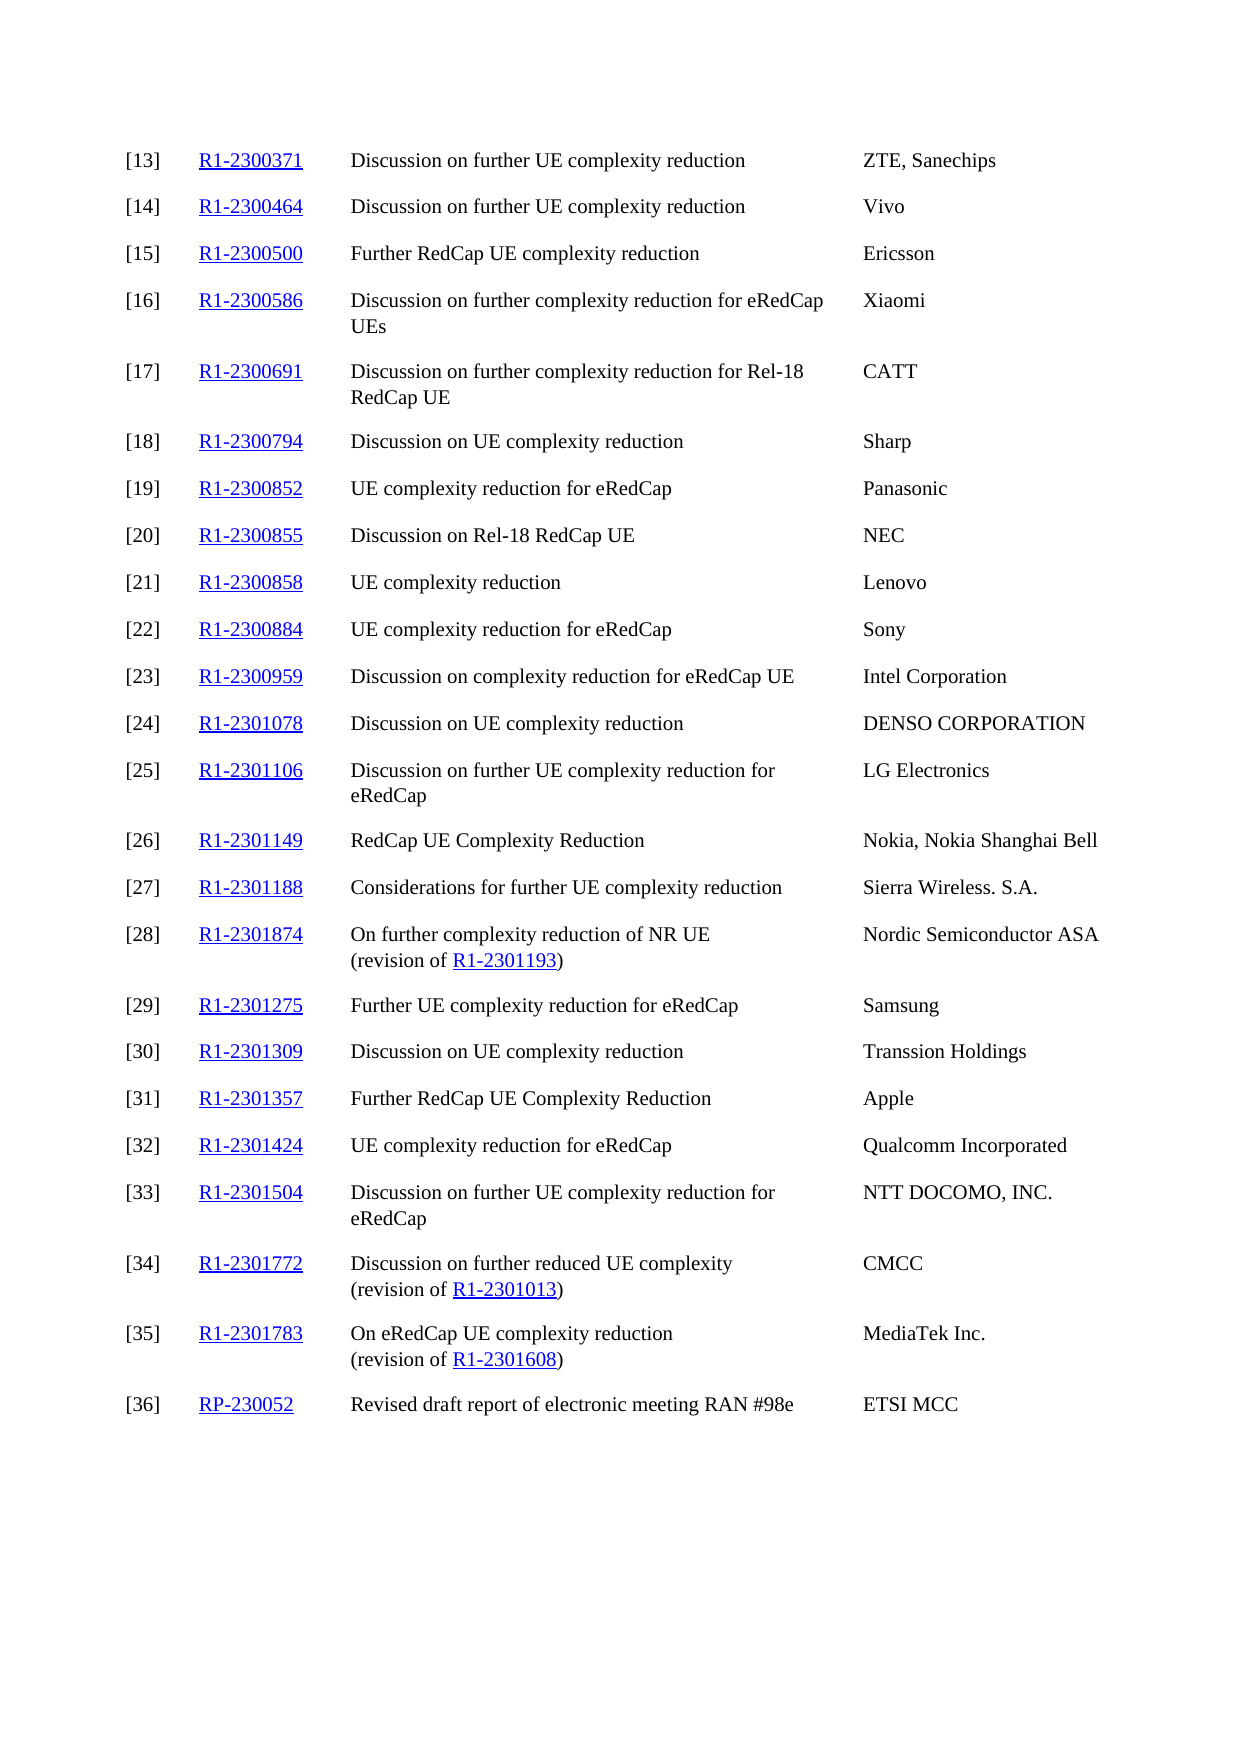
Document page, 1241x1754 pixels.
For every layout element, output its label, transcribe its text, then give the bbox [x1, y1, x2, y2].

table_cell Discussion on further UE complexity reduction for eRedCap [343, 1180, 856, 1251]
table_cell Samsung [856, 993, 1121, 1039]
table_cell [14] [118, 194, 191, 241]
table_cell RP-230052 [191, 1392, 343, 1439]
table_cell [33] [118, 1180, 191, 1251]
table_cell R1-2301874 [191, 922, 343, 992]
table_cell [31] [118, 1086, 191, 1133]
table_cell Considerations for further UE complexity reduction [343, 875, 856, 922]
table_cell [29] [118, 993, 191, 1039]
table_cell R1-2301357 [191, 1086, 343, 1133]
table_cell DENSO CORPORATION [856, 711, 1121, 757]
table_cell Vivo [856, 194, 1121, 241]
table_cell Further UE complexity reduction for eRedCap [343, 993, 856, 1039]
table_cell Transsion Holdings [856, 1039, 1121, 1086]
table_cell On further complexity reduction of NR UE (revision of R1-2301193) [343, 922, 856, 992]
table_cell [34] [118, 1251, 191, 1321]
table_cell UE complexity reduction for eRedCap [343, 476, 856, 523]
table_cell R1-2300500 [191, 241, 343, 288]
table_cell UE complexity reduction [343, 570, 856, 617]
table_cell [32] [118, 1133, 191, 1180]
table_cell R1-2301504 [191, 1180, 343, 1251]
table_cell RedCap UE Complexity Reduction [343, 828, 856, 875]
table_cell NEC [856, 523, 1121, 570]
table_cell [23] [118, 664, 191, 711]
table_cell R1-2300855 [191, 523, 343, 570]
table_cell Xiaomi [856, 288, 1121, 359]
table_cell Discussion on further complexity reduction for eRedCap UEs [343, 288, 856, 359]
table_cell [27] [118, 875, 191, 922]
table_cell R1-2301424 [191, 1133, 343, 1180]
table_cell Discussion on Rel-18 RedCap UE [343, 523, 856, 570]
table_cell R1-2301309 [191, 1039, 343, 1086]
table_cell R1-2300371 [191, 148, 343, 194]
table_cell [26] [118, 828, 191, 875]
table_cell CMCC [856, 1251, 1121, 1321]
table_cell R1-2300852 [191, 476, 343, 523]
table_cell [28] [118, 922, 191, 992]
table_cell R1-2300959 [191, 664, 343, 711]
table_cell [25] [118, 758, 191, 828]
table_cell [16] [118, 288, 191, 359]
table_cell On eRedCap UE complexity reduction (revision of R1-2301608) [343, 1321, 856, 1392]
table_cell Discussion on UE complexity reduction [343, 1039, 856, 1086]
table_cell Lenovo [856, 570, 1121, 617]
table_cell [24] [118, 711, 191, 757]
table_cell R1-2300794 [191, 429, 343, 476]
table_cell Discussion on further complexity reduction for Rel-18 RedCap UE [343, 359, 856, 429]
table_cell Intel Corporation [856, 664, 1121, 711]
table_cell Nordic Semiconductor ASA [856, 922, 1121, 992]
table_cell [20] [118, 523, 191, 570]
table_cell Discussion on complexity reduction for eRedCap UE [343, 664, 856, 711]
table_cell R1-2301078 [191, 711, 343, 757]
table_cell Discussion on further reduced UE complexity (revision of R1-2301013) [343, 1251, 856, 1321]
table_cell [15] [118, 241, 191, 288]
table_cell [36] [118, 1392, 191, 1439]
table_cell Nokia, Nokia Shanghai Bell [856, 828, 1121, 875]
table_cell R1-2301149 [191, 828, 343, 875]
table_cell [17] [118, 359, 191, 429]
table_cell Sony [856, 617, 1121, 664]
table_cell R1-2301772 [191, 1251, 343, 1321]
table_cell UE complexity reduction for eRedCap [343, 617, 856, 664]
table_cell [30] [118, 1039, 191, 1086]
table_cell [19] [118, 476, 191, 523]
table_cell ETSI MCC [856, 1392, 1121, 1439]
table_cell Sierra Wireless. S.A. [856, 875, 1121, 922]
table_cell Discussion on further UE complexity reduction for eRedCap [343, 758, 856, 828]
table_cell [22] [118, 617, 191, 664]
table_cell Revised draft report of electronic meeting RAN #98e [343, 1392, 856, 1439]
table_cell Apple [856, 1086, 1121, 1133]
table_cell R1-2300464 [191, 194, 343, 241]
table_cell MediaTek Inc. [856, 1321, 1121, 1392]
table_cell Discussion on UE complexity reduction [343, 429, 856, 476]
table_cell Discussion on further UE complexity reduction [343, 194, 856, 241]
table_cell R1-2301106 [191, 758, 343, 828]
table_cell Discussion on further UE complexity reduction [343, 148, 856, 194]
table_cell UE complexity reduction for eRedCap [343, 1133, 856, 1180]
table_cell R1-2300586 [191, 288, 343, 359]
table_cell NTT DOCOMO, INC. [856, 1180, 1121, 1251]
table_cell Sharp [856, 429, 1121, 476]
table_cell Discussion on UE complexity reduction [343, 711, 856, 757]
table_cell [18] [118, 429, 191, 476]
table_cell [13] [118, 148, 191, 194]
table_cell R1-2301275 [191, 993, 343, 1039]
table_cell CATT [856, 359, 1121, 429]
table_cell R1-2301783 [191, 1321, 343, 1392]
table_cell [21] [118, 570, 191, 617]
table_cell [35] [118, 1321, 191, 1392]
table_cell Further RedCap UE Complexity Reduction [343, 1086, 856, 1133]
table_cell Further RedCap UE complexity reduction [343, 241, 856, 288]
table_cell LG Electronics [856, 758, 1121, 828]
table_cell R1-2300858 [191, 570, 343, 617]
table_cell R1-2301188 [191, 875, 343, 922]
table_cell Panasonic [856, 476, 1121, 523]
table_cell R1-2300691 [191, 359, 343, 429]
table_cell ZTE, Sanechips [856, 148, 1121, 194]
table_cell Ericsson [856, 241, 1121, 288]
table_cell Qualcomm Incorporated [856, 1133, 1121, 1180]
table_cell R1-2300884 [191, 617, 343, 664]
